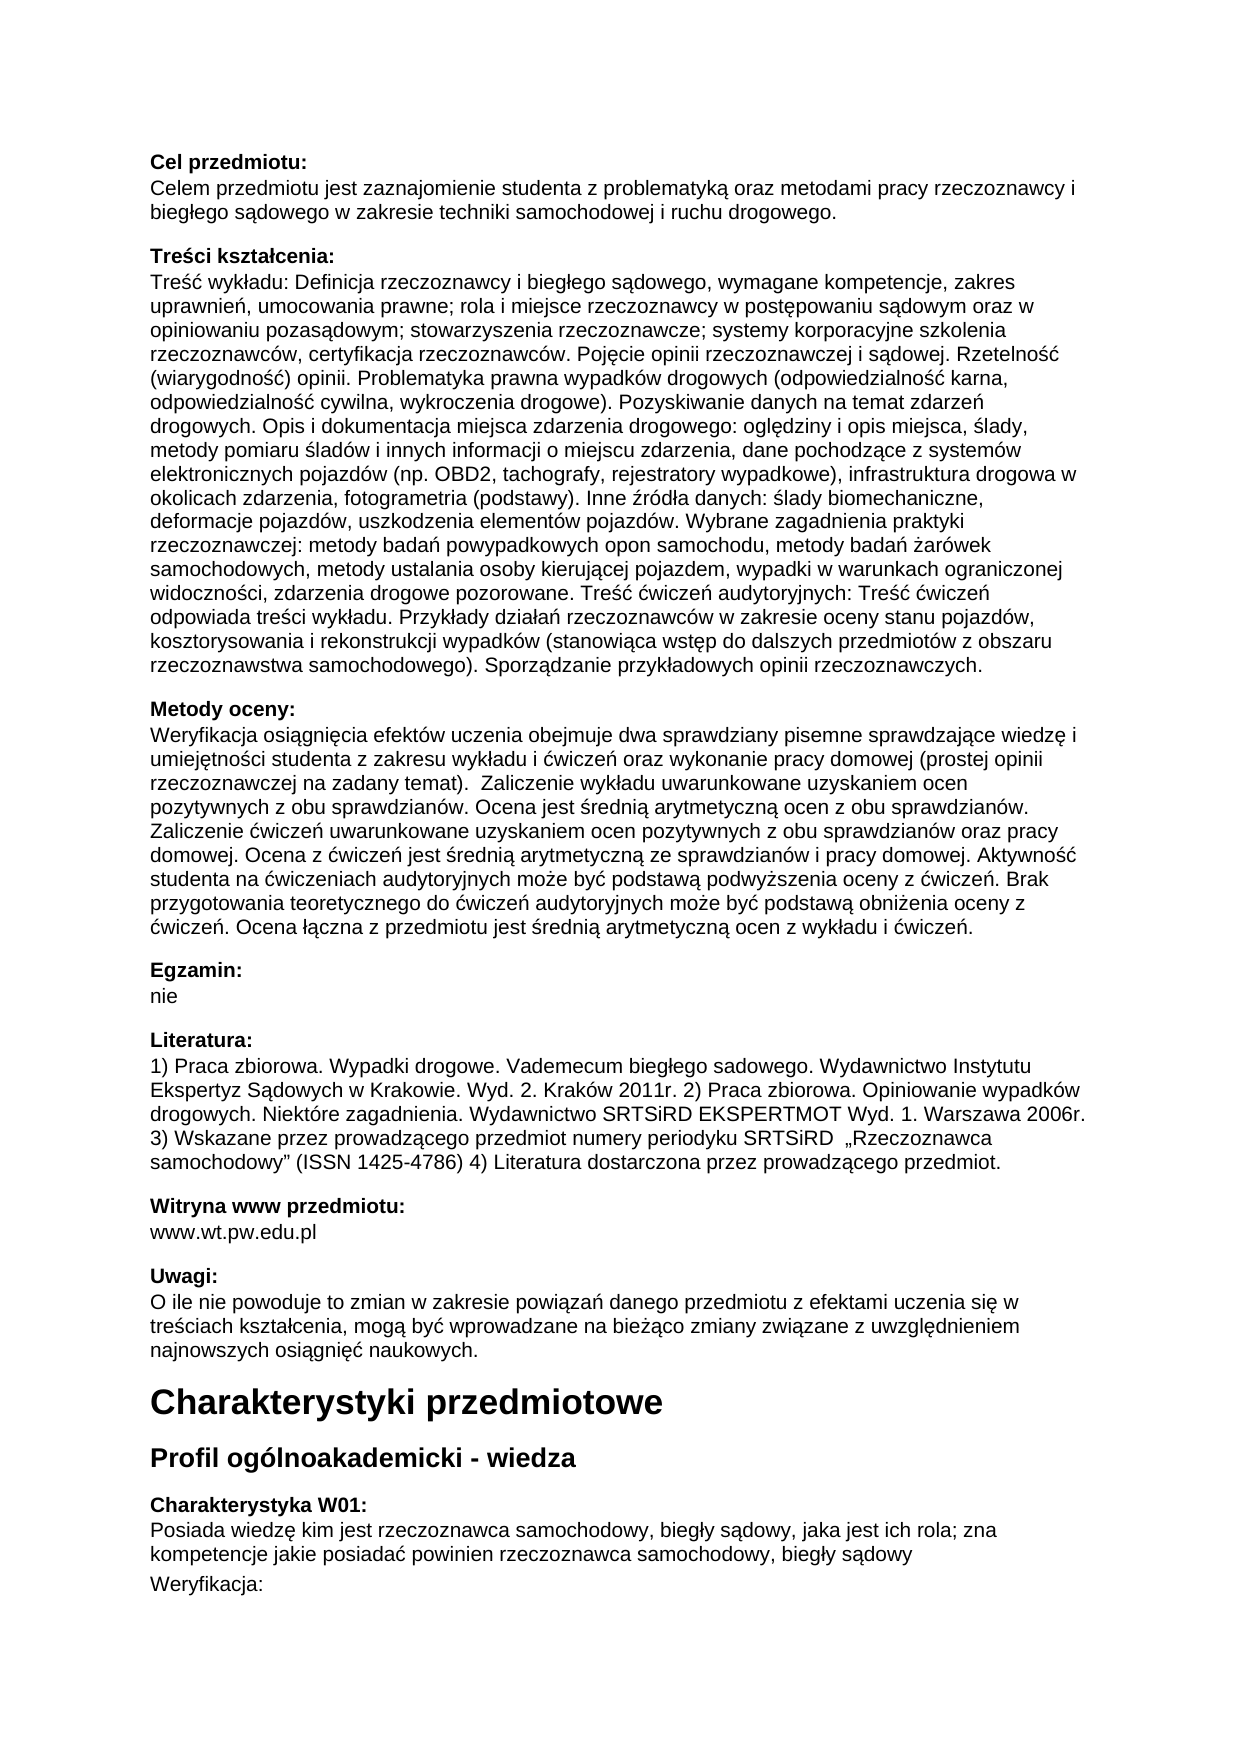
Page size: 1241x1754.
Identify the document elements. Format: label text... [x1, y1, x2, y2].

text Weryfikacja osiągnięcia efektów uczenia obejmuje dwa sprawdziany pisemne sprawdzające wiedzę i umiejętności studenta z zakresu wykładu i ćwiczeń oraz wykonanie pracy domowej (prostej opinii rzeczoznawczej na zadany temat). Zaliczenie wykładu uwarunkowane uzyskaniem ocen pozytywnych z obu sprawdzianów. Ocena jest średnią arytmetyczną ocen z obu sprawdzianów. Zaliczenie ćwiczeń uwarunkowane uzyskaniem ocen pozytywnych z obu sprawdzianów oraz pracy domowej. Ocena z ćwiczeń jest średnią arytmetyczną ze sprawdzianów i pracy domowej. Aktywność studenta na ćwiczeniach audytoryjnych może być podstawą podwyższenia oceny z ćwiczeń. Brak przygotowania teoretycznego do ćwiczeń audytoryjnych może być podstawą obniżenia oceny z ćwiczeń. Ocena łączna z przedmiotu jest średnią arytmetyczną ocen z wykładu i ćwiczeń. [150, 723, 1090, 938]
text www.wt.pw.edu.pl [150, 1220, 1090, 1244]
text Treści kształcenia: [150, 244, 1090, 268]
text Witryna www przedmiotu: [150, 1194, 1090, 1218]
subtitle Charakterystyki przedmiotowe [150, 1381, 1090, 1422]
text Celem przedmiotu jest zaznajomienie studenta z problematyką oraz metodami pracy rzeczoznawcy i biegłego sądowego w zakresie techniki samochodowej i ruchu drogowego. [150, 176, 1090, 224]
text O ile nie powoduje to zmian w zakresie powiązań danego przedmiotu z efektami uczenia się w treściach kształcenia, mogą być wprowadzane na bieżąco zmiany związane z uwzględnieniem najnowszych osiągnięć naukowych. [150, 1289, 1090, 1361]
text Uwagi: [150, 1263, 1090, 1287]
text nie [150, 984, 1090, 1008]
text Egzamin: [150, 958, 1090, 982]
text Cel przedmiotu: [150, 150, 1090, 174]
text Treść wykładu: Definicja rzeczoznawcy i biegłego sądowego, wymagane kompetencje, zakres uprawnień, umocowania prawne; rola i miejsce rzeczoznawcy w postępowaniu sądowym oraz w opiniowaniu pozasądowym; stowarzyszenia rzeczoznawcze; systemy korporacyjne szkolenia rzeczoznawców, certyfikacja rzeczoznawców. Pojęcie opinii rzeczoznawczej i sądowej. Rzetelność (wiarygodność) opinii. Problematyka prawna wypadków drogowych (odpowiedzialność karna, odpowiedzialność cywilna, wykroczenia drogowe). Pozyskiwanie danych na temat zdarzeń drogowych. Opis i dokumentacja miejsca zdarzenia drogowego: oględziny i opis miejsca, ślady, metody pomiaru śladów i innych informacji o miejscu zdarzenia, dane pochodzące z systemów elektronicznych pojazdów (np. OBD2, tachografy, rejestratory wypadkowe), infrastruktura drogowa w okolicach zdarzenia, fotogrametria (podstawy). Inne źródła danych: ślady biomechaniczne, deformacje pojazdów, uszkodzenia elementów pojazdów. Wybrane zagadnienia praktyki rzeczoznawczej: metody badań powypadkowych opon samochodu, metody badań żarówek samochodowych, metody ustalania osoby kierującej pojazdem, wypadki w warunkach ograniczonej widoczności, zdarzenia drogowe pozorowane. Treść ćwiczeń audytoryjnych: Treść ćwiczeń odpowiada treści wykładu. Przykłady działań rzeczoznawców w zakresie oceny stanu pojazdów, kosztorysowania i rekonstrukcji wypadków (stanowiąca wstęp do dalszych przedmiotów z obszaru rzeczoznawstwa samochodowego). Sporządzanie przykładowych opinii rzeczoznawczych. [150, 270, 1090, 677]
text 1) Praca zbiorowa. Wypadki drogowe. Vademecum biegłego sadowego. Wydawnictwo Instytutu Ekspertyz Sądowych w Krakowie. Wyd. 2. Kraków 2011r. 2) Praca zbiorowa. Opiniowanie wypadków drogowych. Niektóre zagadnienia. Wydawnictwo SRTSiRD EKSPERTMOT Wyd. 1. Warszawa 2006r. 3) Wskazane przez prowadzącego przedmiot numery periodyku SRTSiRD „Rzeczoznawca samochodowy” (ISSN 1425-4786) 4) Literatura dostarczona przez prowadzącego przedmiot. [150, 1054, 1090, 1174]
text Literatura: [150, 1028, 1090, 1052]
text Metody oceny: [150, 697, 1090, 721]
subtitle Profil ogólnoakademicki - wiedza [150, 1442, 1090, 1473]
text Weryfikacja: [150, 1572, 1090, 1596]
text Charakterystyka W01: [150, 1493, 1090, 1517]
text Posiada wiedzę kim jest rzeczoznawca samochodowy, biegły sądowy, jaka jest ich rola; zna kompetencje jakie posiadać powinien rzeczoznawca samochodowy, biegły sądowy [150, 1518, 1090, 1566]
